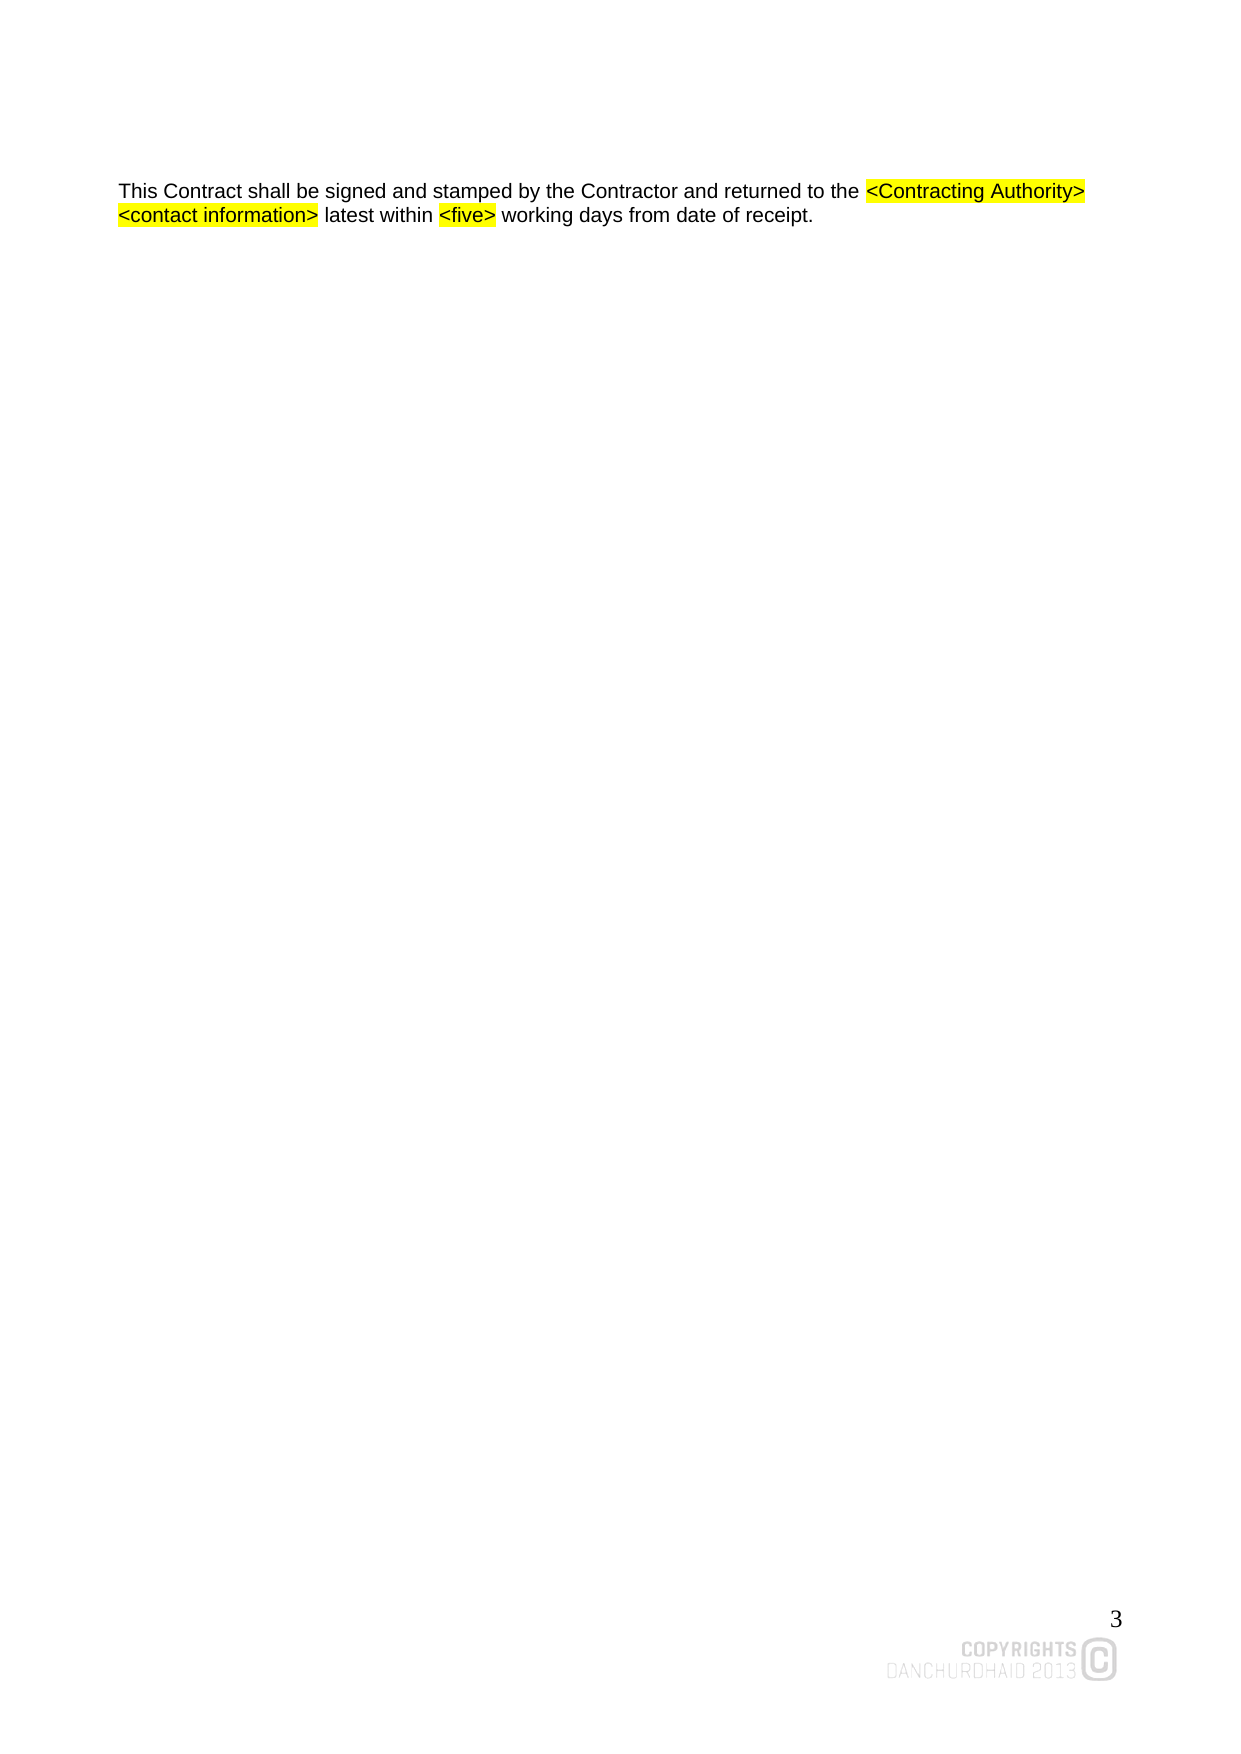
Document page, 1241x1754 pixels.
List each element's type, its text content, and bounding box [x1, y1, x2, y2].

picture [881, 1632, 1123, 1681]
text This Contract shall be signed and stamped by the Contractor and returned to the <Contracting Authority> <contact information> latest within <five> working days from date of receipt. [118, 179, 1122, 227]
